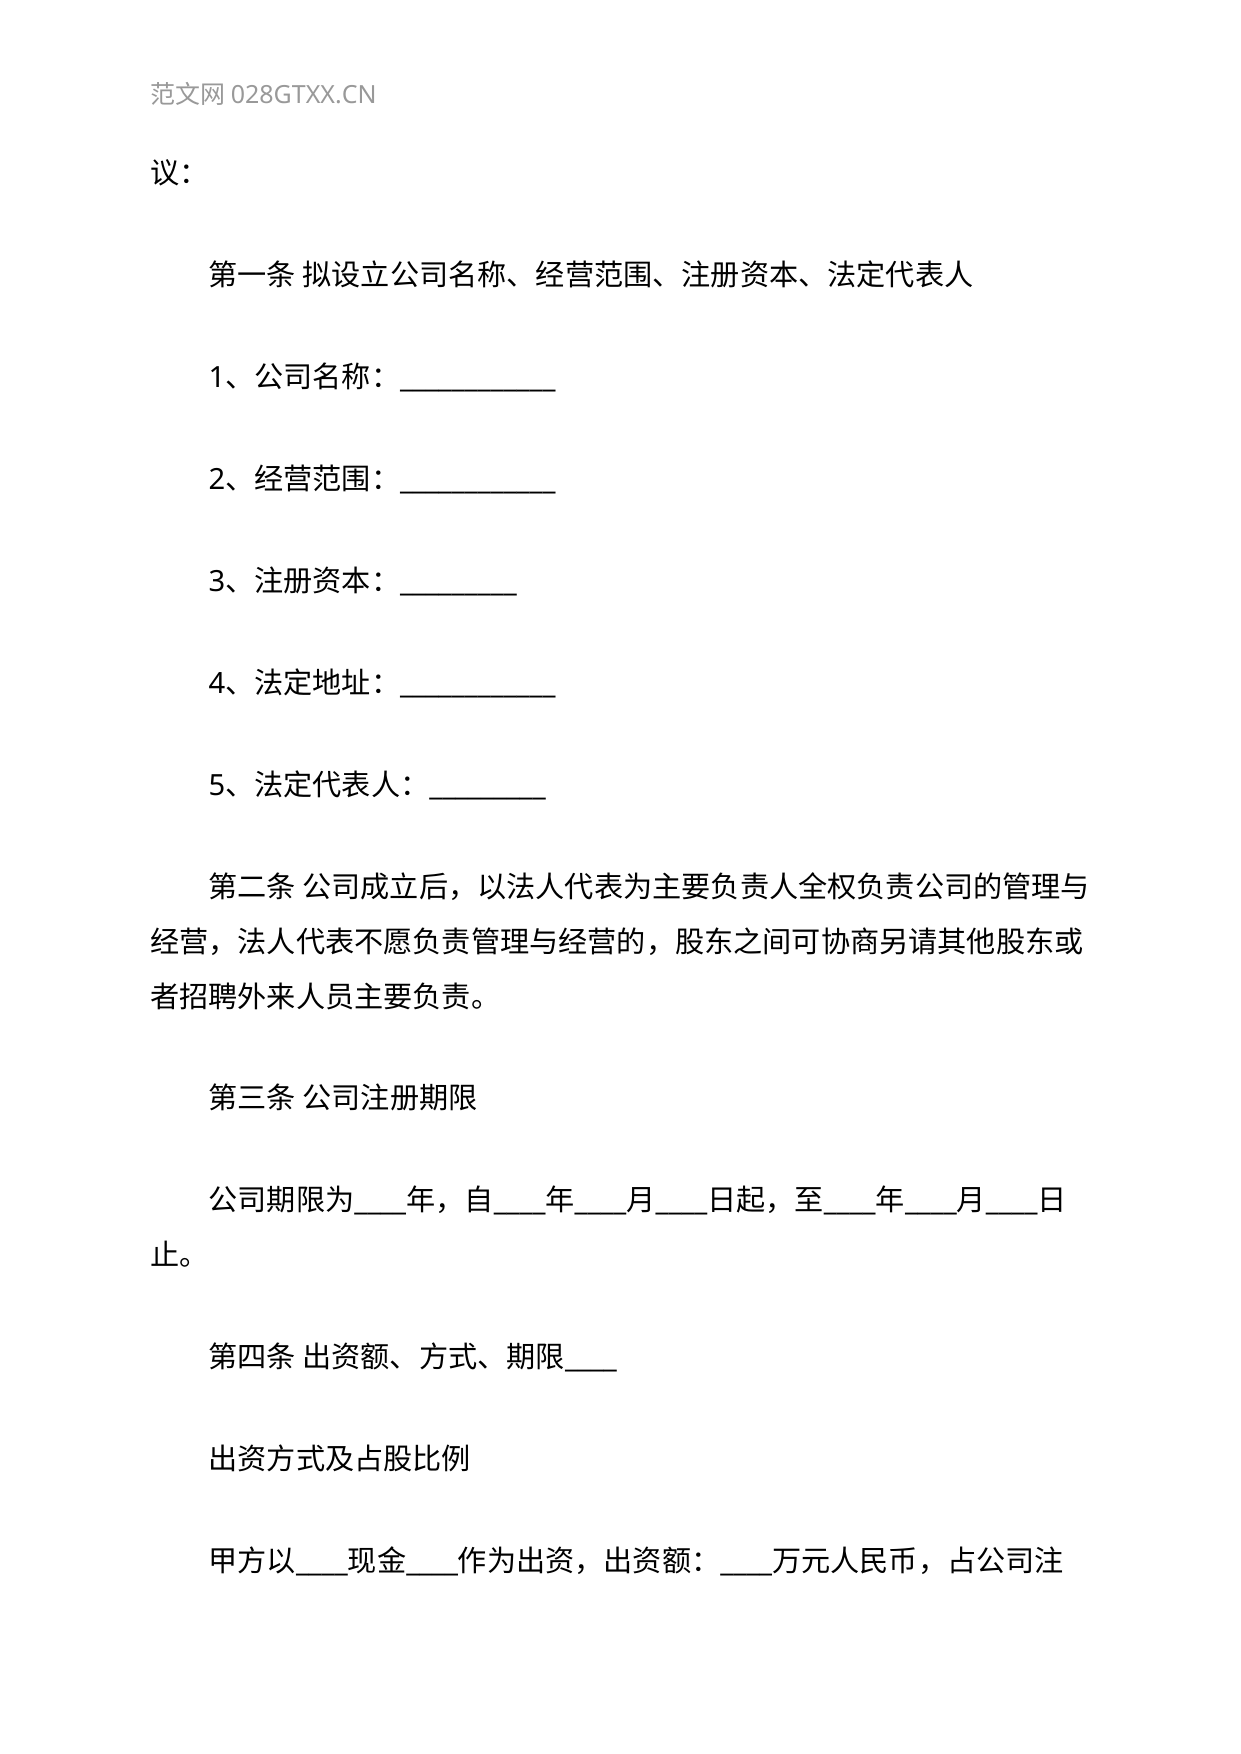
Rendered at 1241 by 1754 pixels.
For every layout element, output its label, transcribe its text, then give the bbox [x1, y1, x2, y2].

text 第三条 公司注册期限 [150, 1075, 1090, 1117]
text 5、法定代表人：_________ [150, 761, 1090, 804]
text 3、注册资本：_________ [150, 557, 1090, 600]
text 第四条 出资额、方式、期限____ [150, 1333, 1090, 1376]
text 4、法定地址：____________ [150, 659, 1090, 702]
text 公司期限为____年，自____年____月____日起，至____年____月____日止。 [150, 1177, 1090, 1274]
text 1、公司名称：____________ [150, 353, 1090, 396]
text 2、经营范围：____________ [150, 456, 1090, 498]
text 第二条 公司成立后，以法人代表为主要负责人全权负责公司的管理与经营，法人代表不愿负责管理与经营的，股东之间可协商另请其他股东或者招聘外来人员主要负责。 [150, 863, 1090, 1016]
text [150, 150, 1090, 192]
text 第一条 拟设立公司名称、经营范围、注册资本、法定代表人 [150, 252, 1090, 294]
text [150, 1537, 1090, 1580]
text 出资方式及占股比例 [150, 1436, 1090, 1478]
